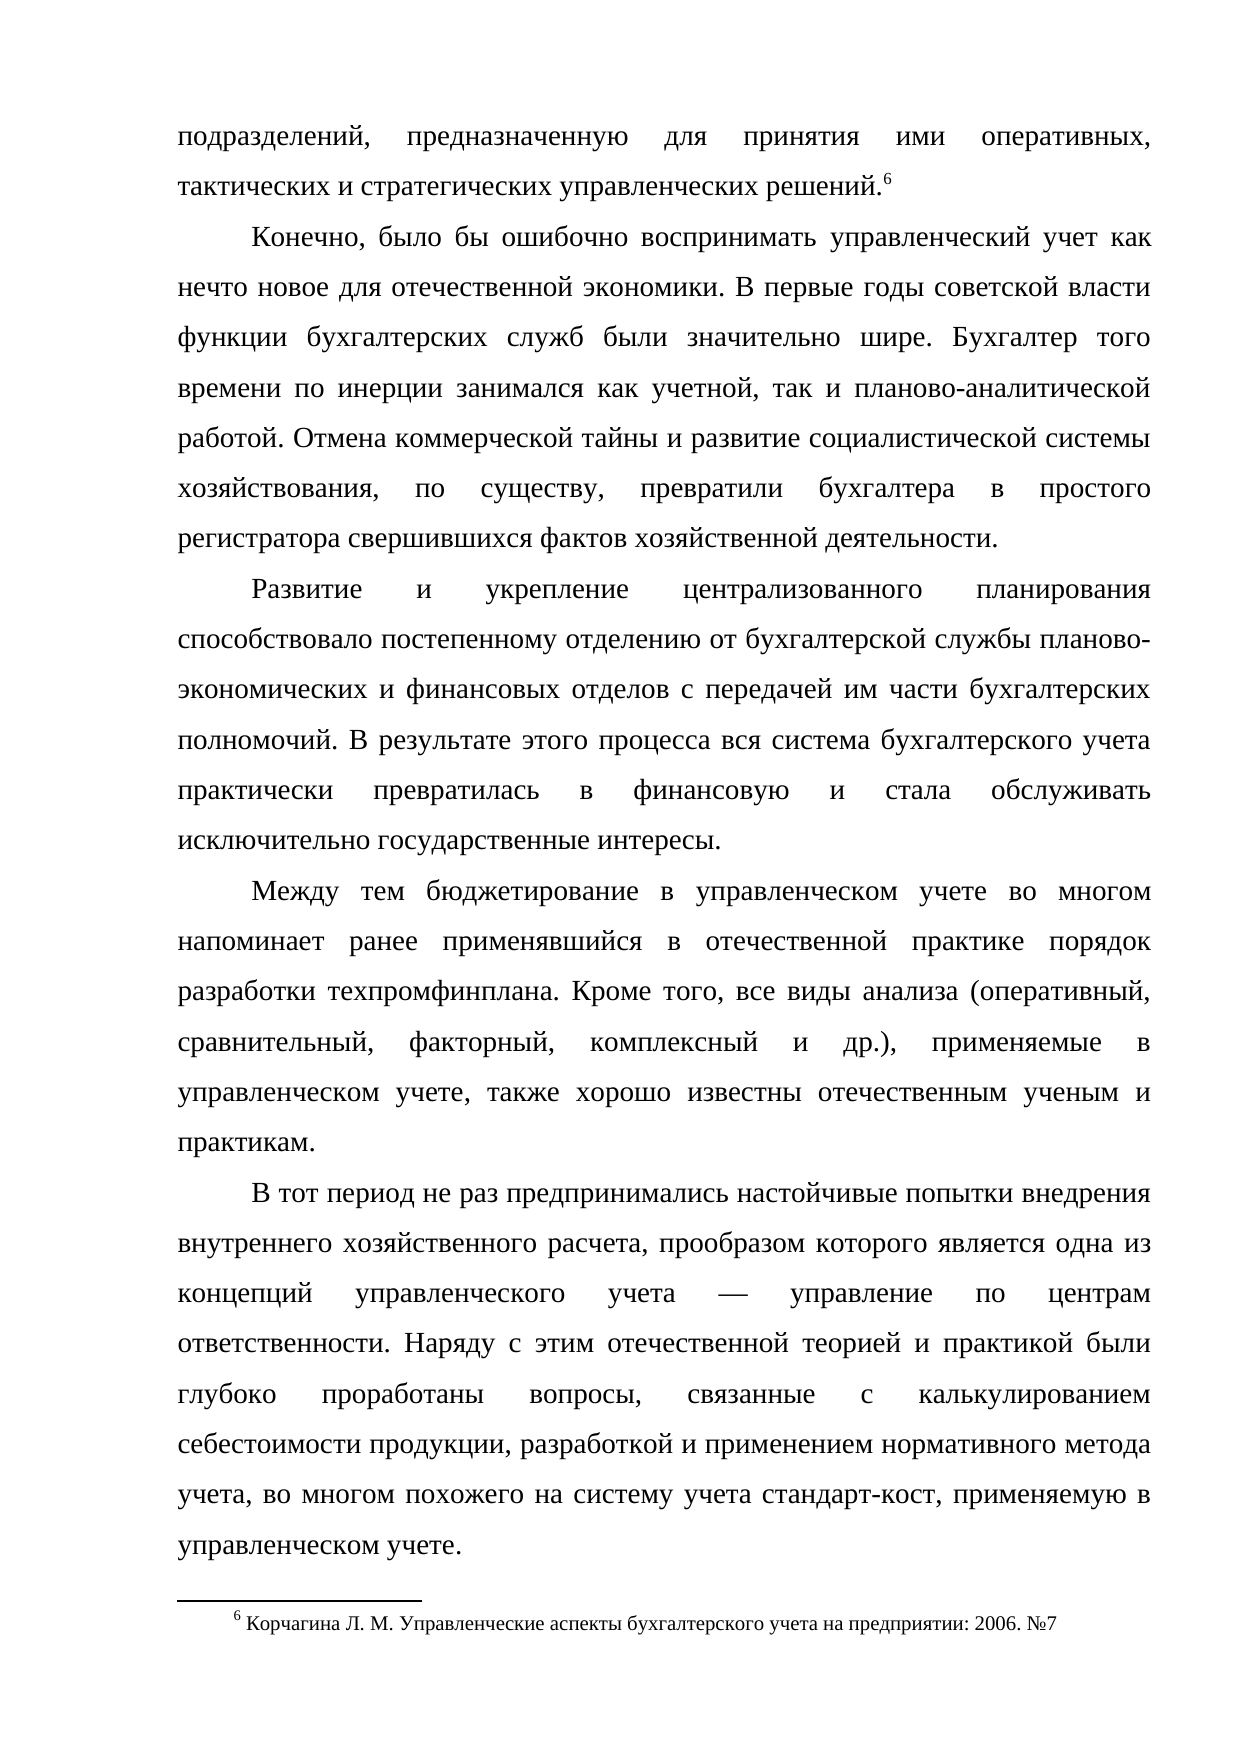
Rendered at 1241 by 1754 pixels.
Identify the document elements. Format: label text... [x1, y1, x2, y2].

text В тот период не раз предпринимались настойчивые попытки внедрения внутреннего хозяйственного расчета, прообразом которого является одна из концепций управленческого учета — управление по центрам ответственности. Наряду с этим отечественной теорией и практикой были глубоко проработаны вопросы, связанные с калькулированием себестоимости продукции, разработкой и применением нормативного метода учета, во многом похожего на систему учета стандарт-кост, применяемую в управленческом учете. [177, 1175, 1152, 1560]
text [177, 118, 1152, 202]
text Между тем бюджетирование в управленческом учете во многом напоминает ранее применявшийся в отечественной практике порядок разработки техпромфинплана. Кроме того, все виды анализа (оперативный, сравнительный, факторный, комплексный и др.), применяемые в управленческом учете, также хорошо известны отечественным ученым и практикам. [177, 873, 1152, 1158]
text Конечно, было бы ошибочно воспринимать управленческий учет как нечто новое для отечественной экономики. В первые годы советской власти функции бухгалтерских служб были значительно шире. Бухгалтер того времени по инерции занимался как учетной, так и планово-аналитической работой. Отмена коммерческой тайны и развитие социалистической системы хозяйствования, по существу, превратили бухгалтера в простого регистратора свершившихся фактов хозяйственной деятельности. [177, 219, 1152, 554]
text Развитие и укрепление централизованного планирования способствовало постепенному отделению от бухгалтерской службы планово-экономических и финансовых отделов с передачей им части бухгалтерских полномочий. В результате этого процесса вся система бухгалтерского учета практически превратилась в финансовую и стала обслуживать исключительно государственные интересы. [177, 571, 1152, 856]
